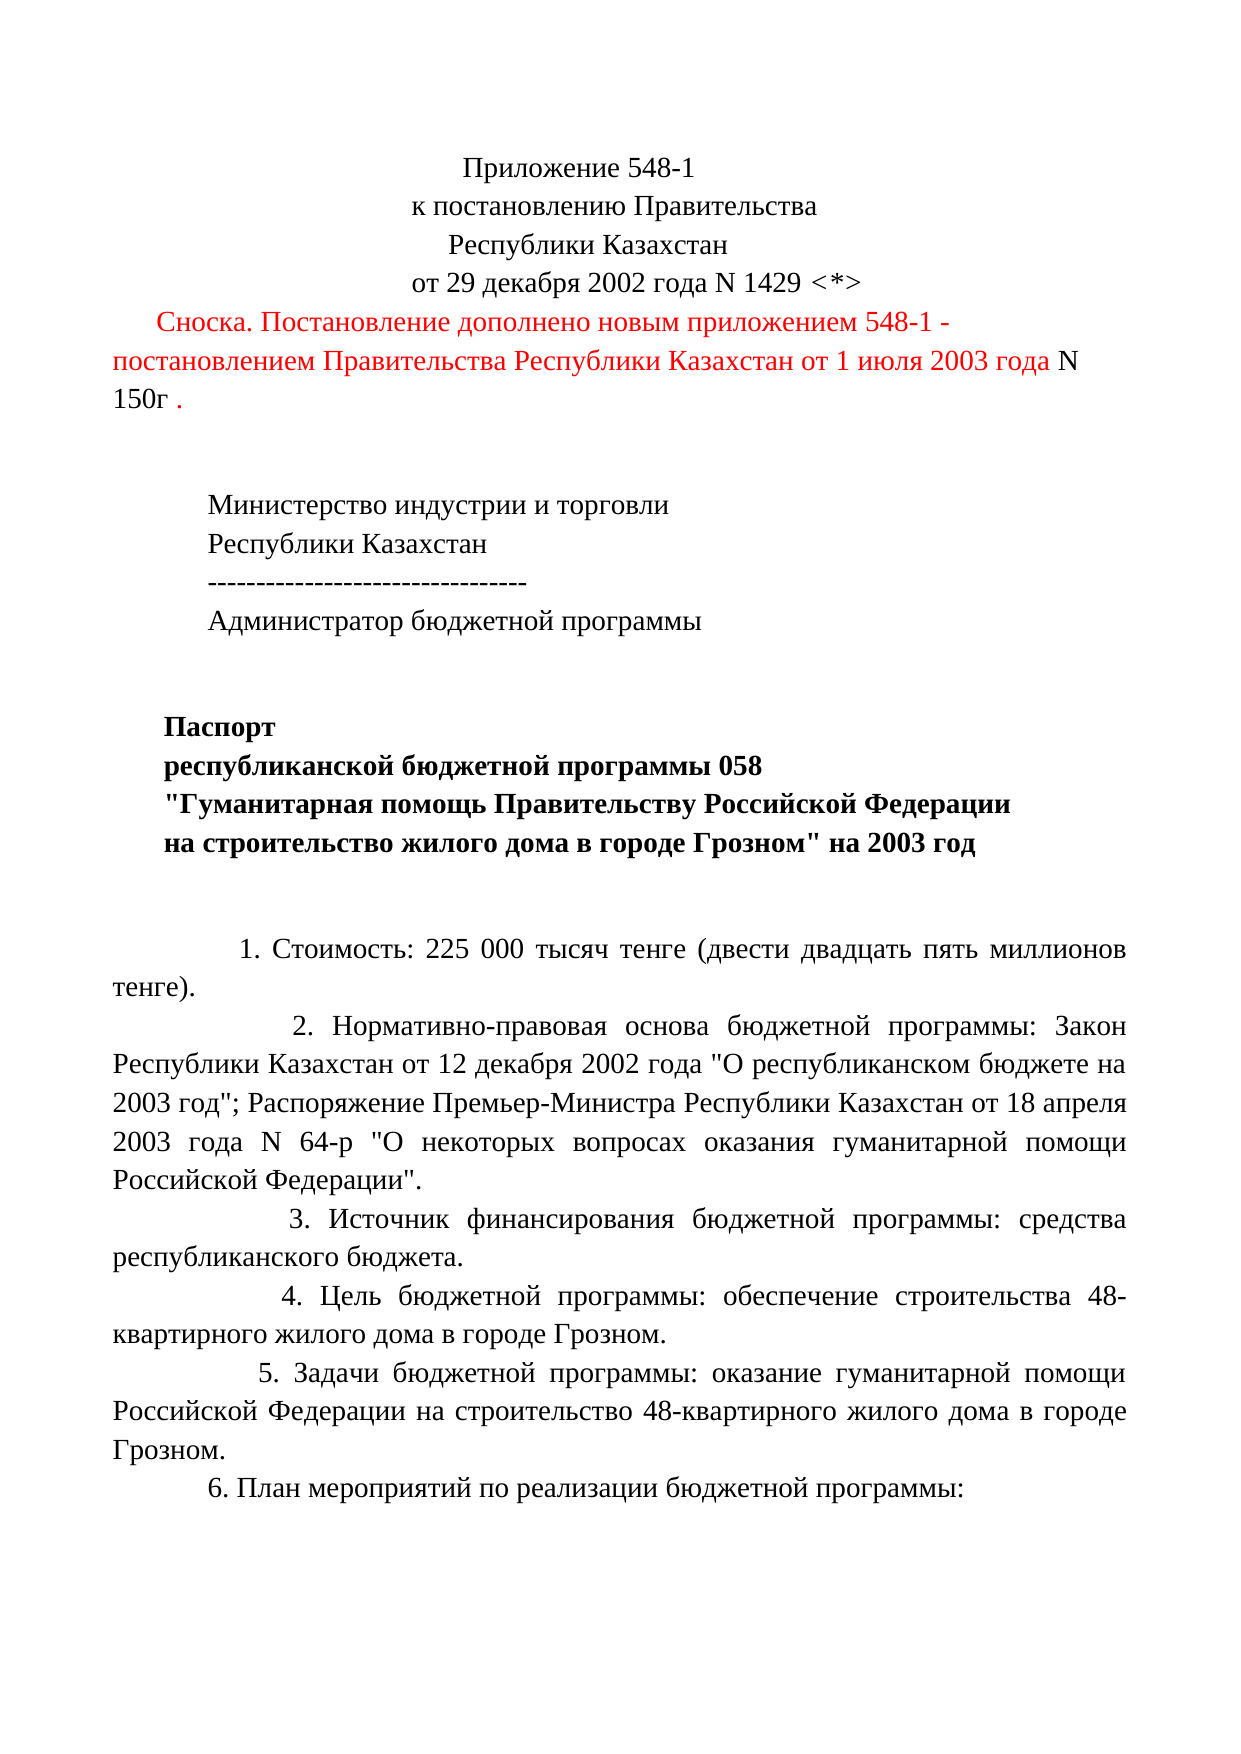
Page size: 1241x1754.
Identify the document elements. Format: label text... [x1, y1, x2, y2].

text 4. Цель бюджетной программы: обеспечение строительства 48-квартирного жилого дома в городе Грозном. [112, 1278, 1128, 1350]
text 5. Задачи бюджетной программы: оказание гуманитарной помощи Российской Федерации на строительство 48-квартирного жилого дома в городе Грозном. [112, 1355, 1128, 1466]
text --------------------------------- [112, 564, 1128, 598]
text от 29 декабря 2002 года N 1429 <*> [112, 266, 1128, 299]
text республиканской бюджетной программы 058 [112, 748, 1128, 781]
text Республики Казахстан [112, 227, 1128, 261]
text Администратор бюджетной программы [112, 603, 1128, 637]
text 6. План мероприятий по реализации бюджетной программы: [112, 1471, 1128, 1504]
text 3. Источник финансирования бюджетной программы: средства республиканского бюджета. [112, 1201, 1128, 1273]
text Республики Казахстан [112, 526, 1128, 559]
text Сноска. Постановление дополнено новым приложением 548-1 - постановлением Правительства Республики Казахстан от 1 июля 2003 года N 150г . [112, 304, 1128, 483]
text 2. Нормативно-правовая основа бюджетной программы: Закон Республики Казахстан от 12 декабря 2002 года "О республиканском бюджете на 2003 год"; Распоряжение Премьер-Министра Республики Казахстан от 18 апреля 2003 года N 64-р "О некоторых вопросах оказания гуманитарной помощи Российской Федерации". [112, 1008, 1128, 1196]
text 1. Стоимость: 225 000 тысяч тенге (двести двадцать пять миллионов тенге). [112, 931, 1128, 1003]
text Министерство индустрии и торговли [112, 487, 1128, 521]
text "Гуманитарная помощь Правительству Российской Федерации [112, 786, 1128, 820]
text на строительство жилого дома в городе Грозном" на 2003 год [112, 825, 1128, 858]
text к постановлению Правительства [112, 188, 1128, 222]
text Паспорт [112, 709, 1128, 743]
text Приложение 548-1 [112, 150, 1128, 183]
